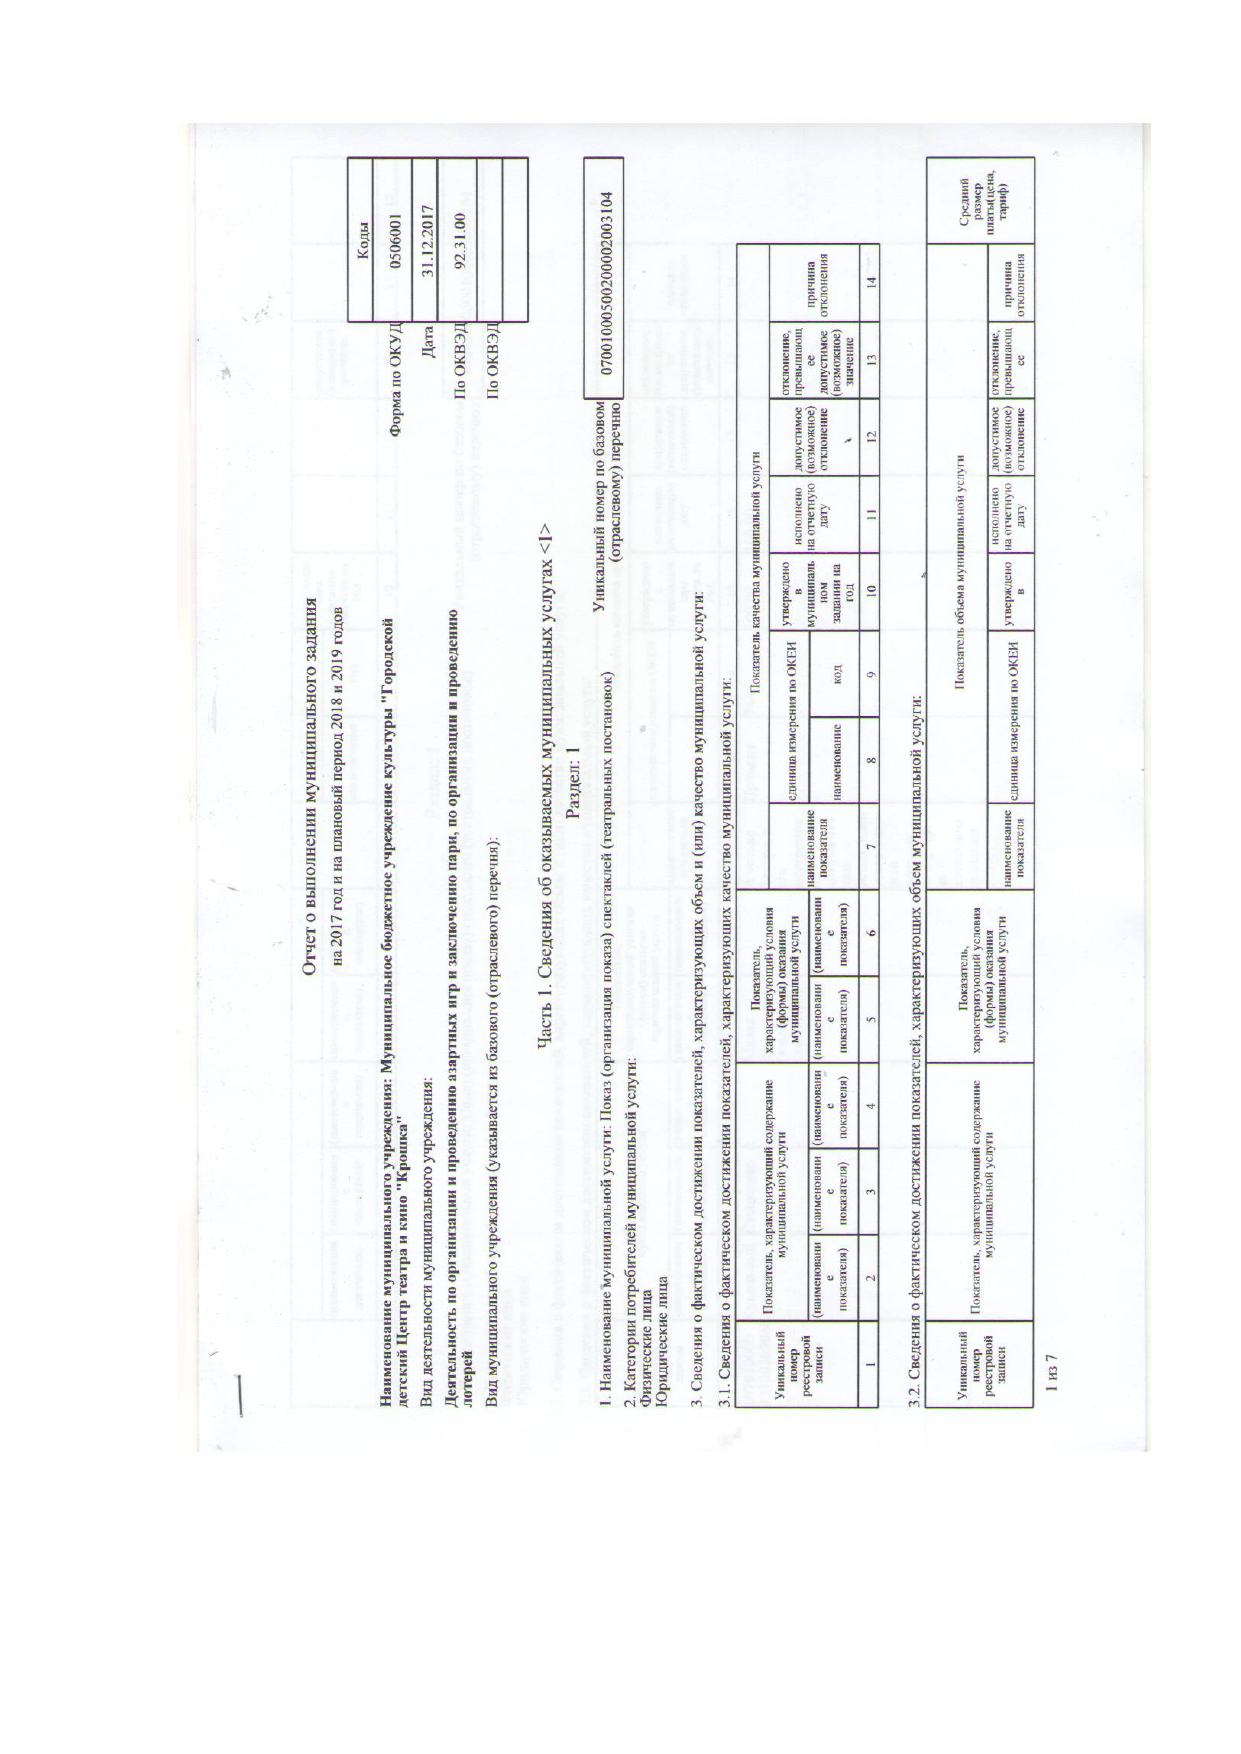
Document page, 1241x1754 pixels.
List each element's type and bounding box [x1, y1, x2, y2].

picture [177, 118, 1151, 1456]
